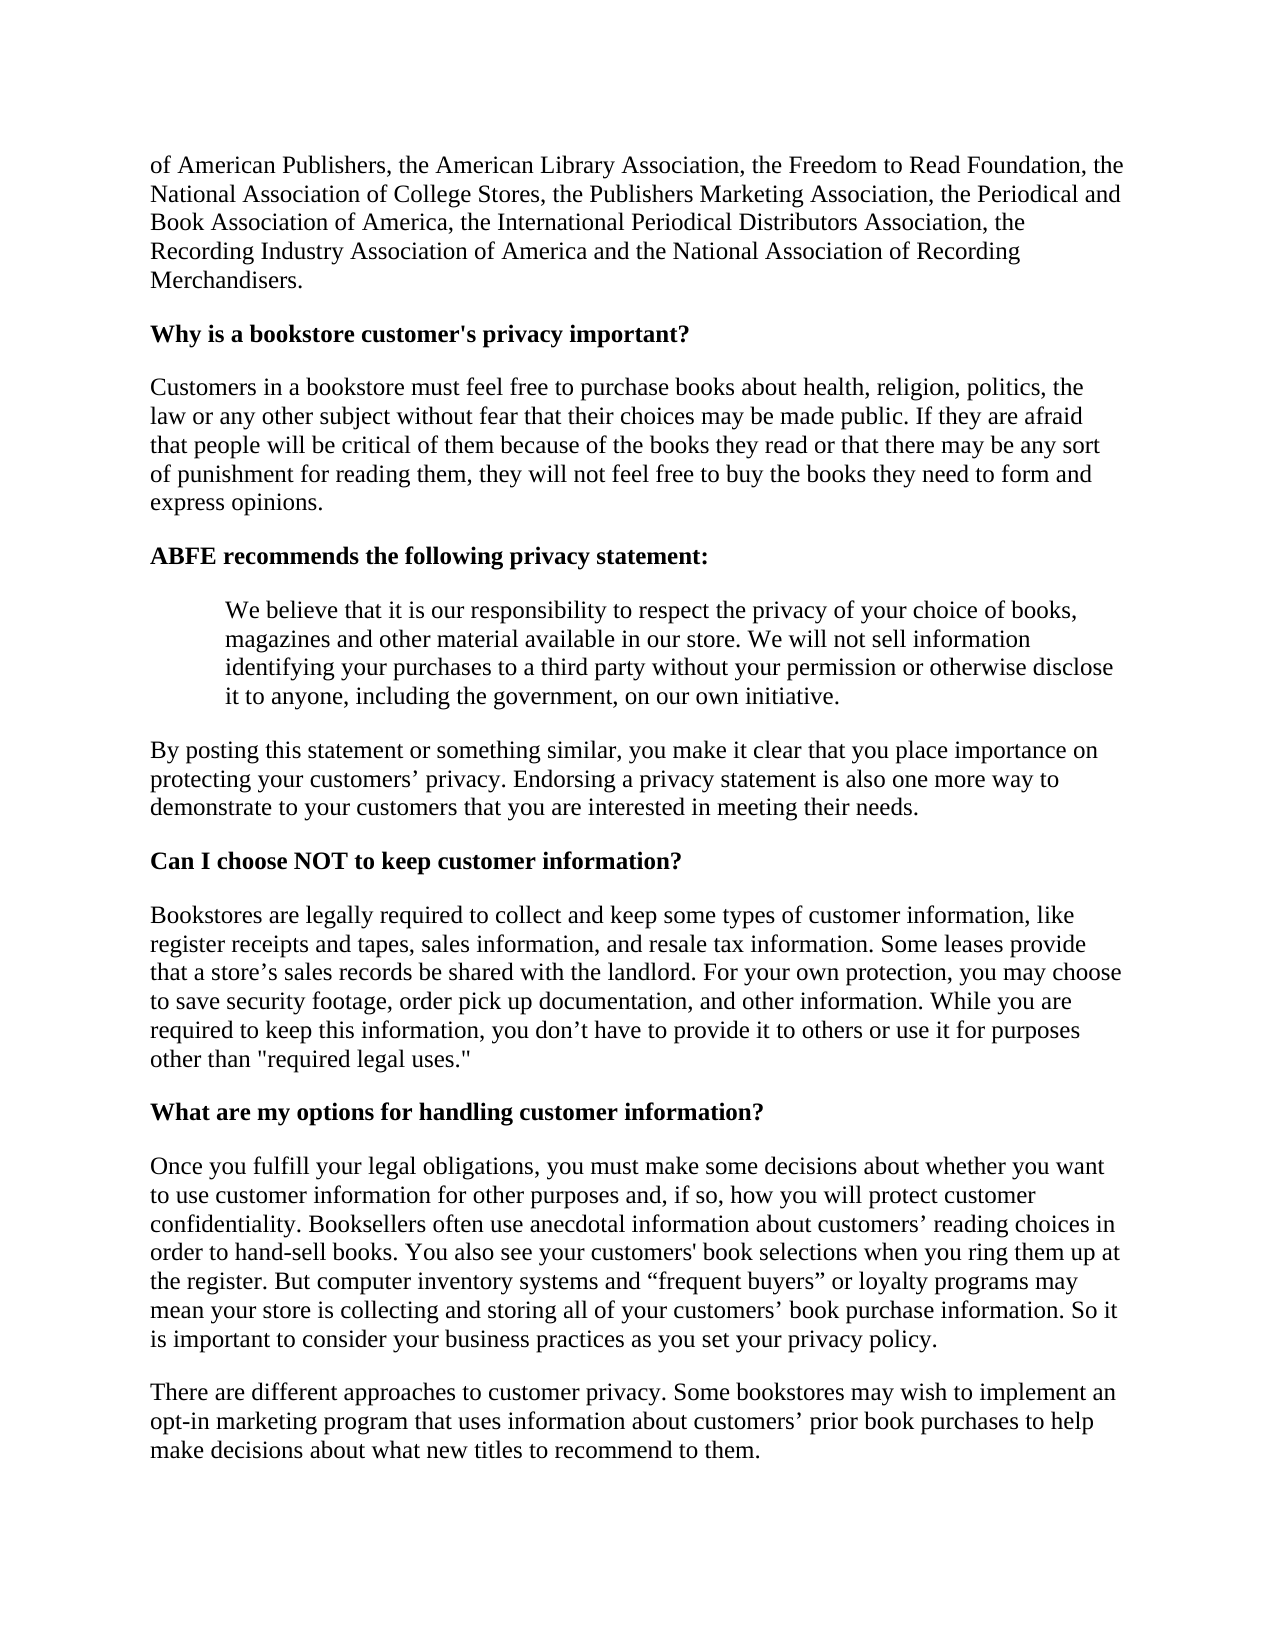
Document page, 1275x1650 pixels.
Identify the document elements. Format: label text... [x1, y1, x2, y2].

text By posting this statement or something similar, you make it clear that you place importance on protecting your customers’ privacy. Endorsing a privacy statement is also one more way to demonstrate to your customers that you are interested in meeting their needs. [150, 735, 1125, 821]
text What are my options for handling customer information? [150, 1097, 1125, 1126]
text We believe that it is our responsibility to respect the privacy of your choice of books, magazines and other material available in our store. We will not sell information identifying your purchases to a third party without your permission or otherwise disclose it to anyone, including the government, on our own initiative. [225, 595, 1125, 710]
text ABFE recommends the following privacy statement: [150, 541, 1125, 570]
text Bookstores are legally required to collect and keep some types of customer information, like register receipts and tapes, sales information, and resale tax information. Some leases provide that a store’s sales records be shared with the landlord. For your own protection, you may choose to save security footage, order pick up documentation, and other information. While you are required to keep this information, you don’t have to provide it to others or use it for purposes other than "required legal uses." [150, 900, 1125, 1072]
text There are different approaches to customer privacy. Some bookstores may wish to implement an opt-in marketing program that uses information about customers’ prior book purchases to help make decisions about what new titles to recommend to them. [150, 1377, 1125, 1464]
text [150, 150, 1125, 294]
text Can I choose NOT to keep customer information? [150, 846, 1125, 875]
text Customers in a bookstore must feel free to purchase books about health, religion, politics, the law or any other subject without fear that their choices may be made public. If they are afraid that people will be critical of them because of the books they read or that there may be any sort of punishment for reading them, they will not feel free to buy the books they need to form and express opinions. [150, 372, 1125, 516]
text Why is a bookstore customer's privacy important? [150, 319, 1125, 347]
text Once you fulfill your legal obligations, you must make some decisions about whether you want to use customer information for other purposes and, if so, how you will protect customer confidentiality. Booksellers often use anecdotal information about customers’ reading choices in order to hand-sell books. You also see your customers' book selections when you ring them up at the register. But computer inventory systems and “frequent buyers” or loyalty programs may mean your store is collecting and storing all of your customers’ book purchase information. So it is important to consider your business practices as you set your privacy policy. [150, 1151, 1125, 1352]
